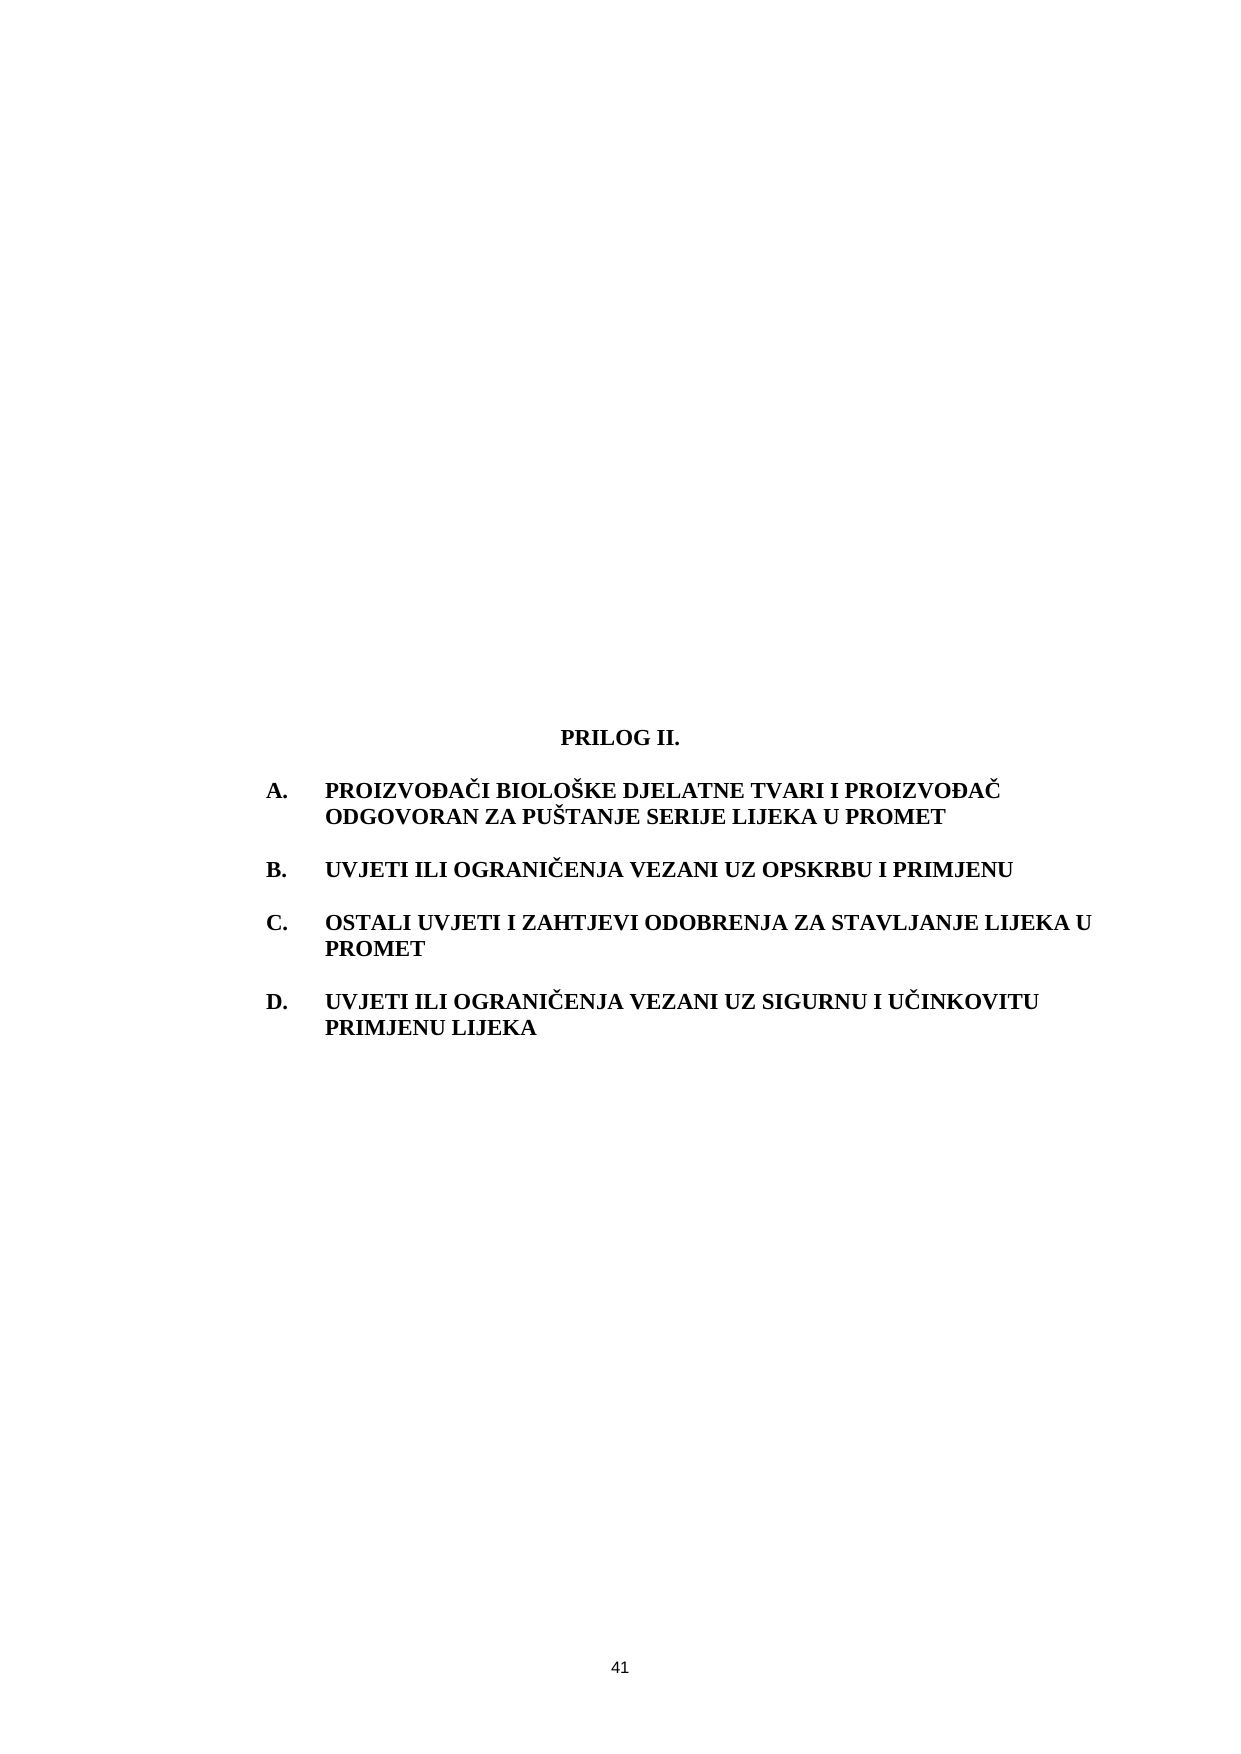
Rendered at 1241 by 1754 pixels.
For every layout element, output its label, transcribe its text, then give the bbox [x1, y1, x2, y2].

text B. UVJETI ILI OGRANIČENJA VEZANI UZ OPSKRBU I PRIMJENU [266, 856, 1093, 882]
text C. OSTALI UVJETI I ZAHTJEVI ODOBRENJA ZA STAVLJANJE LIJEKA U PROMET [266, 909, 1093, 961]
text A. PROIZVOĐAČI BIOLOŠKE DJELATNE TVARI I PROIZVOĐAČ ODGOVORAN ZA PUŠTANJE SERIJE LIJEKA U PROMET [266, 777, 1093, 830]
text D. UVJETI ILI OGRANIČENJA VEZANI UZ SIGURNU I UČINKOVITU PRIMJENU LIJEKA [266, 988, 1093, 1041]
text PRILOG II. [148, 724, 1093, 751]
